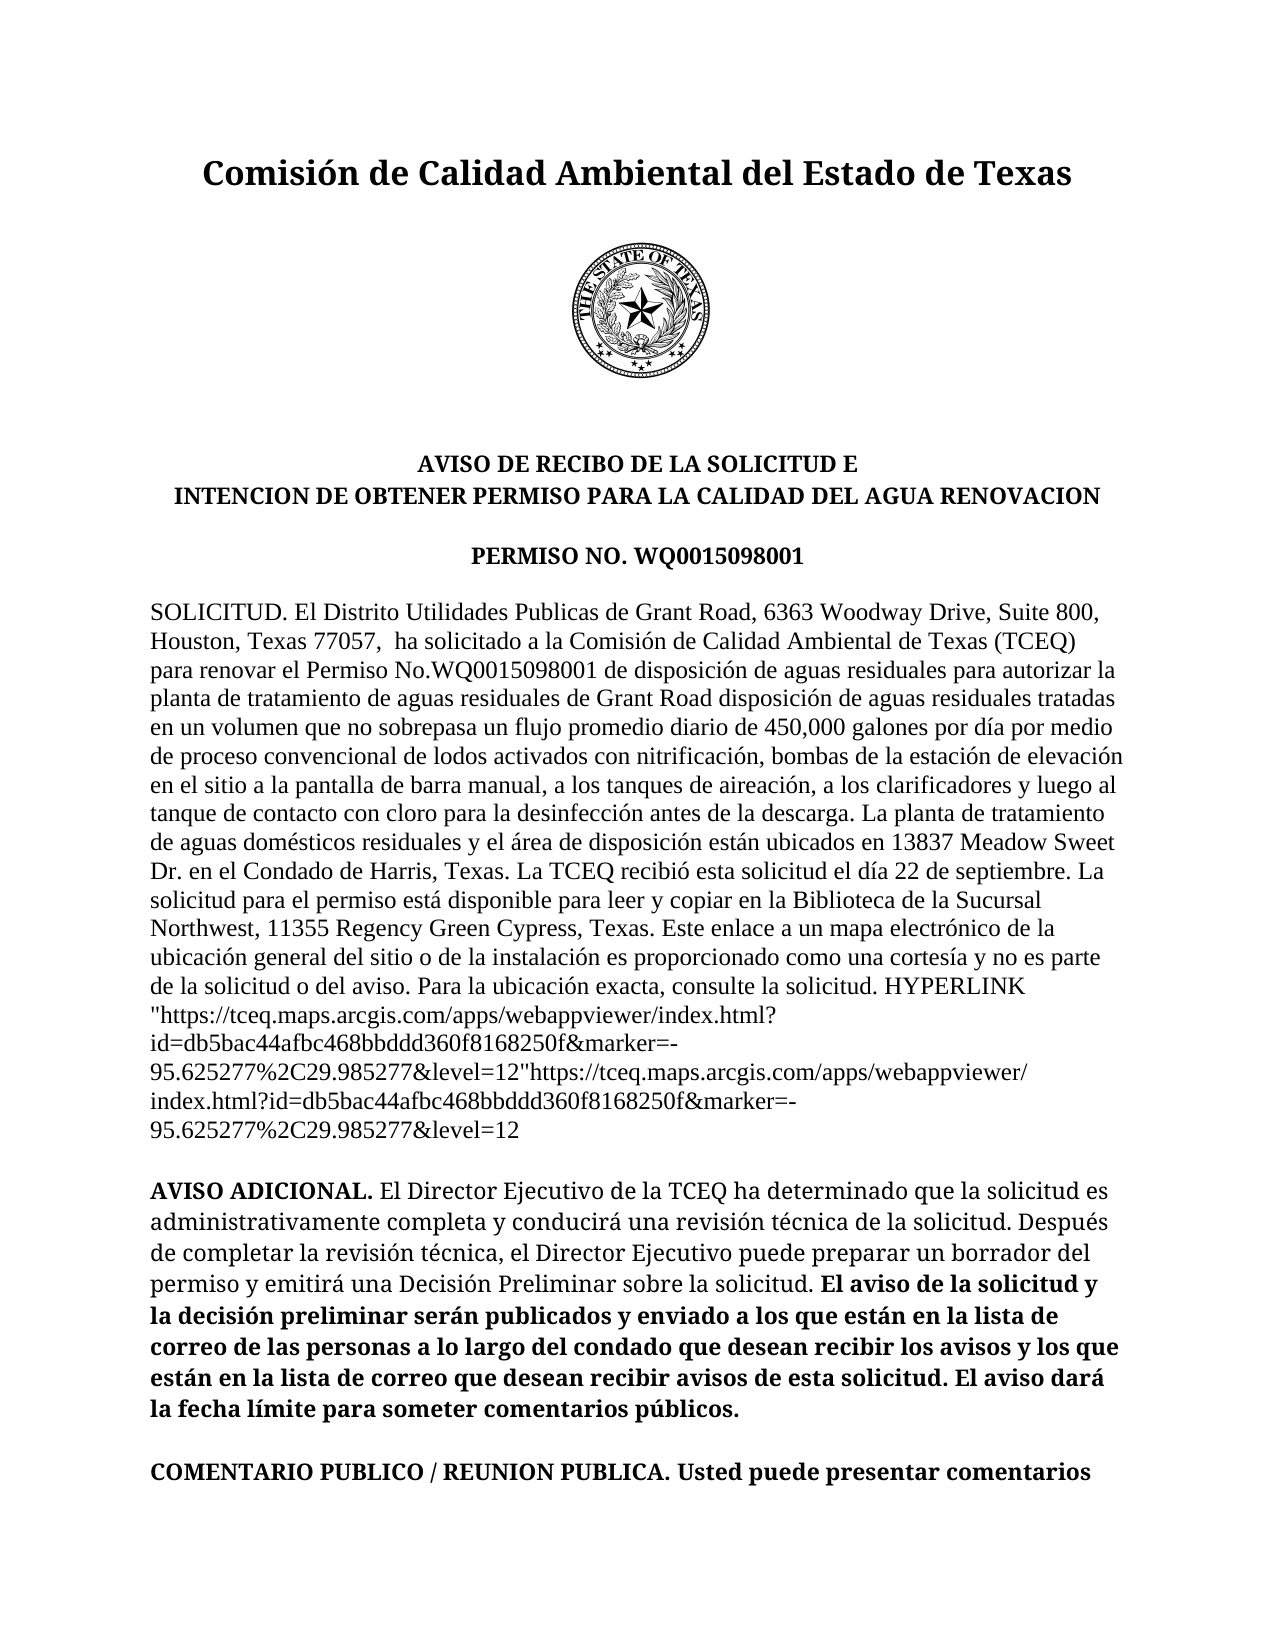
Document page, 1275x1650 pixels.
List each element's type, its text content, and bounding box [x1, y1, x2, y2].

text INTENCION DE OBTENER PERMISO PARA LA CALIDAD DEL AGUA RENOVACION [150, 479, 1125, 511]
text AVISO ADICIONAL. El Director Ejecutivo de la TCEQ ha determinado que la solicitud es administrativamente completa y conducirá una revisión técnica de la solicitud. Después de completar la revisión técnica, el Director Ejecutivo puede preparar un borrador del permiso y emitirá una Decisión Preliminar sobre la solicitud. El aviso de la solicitud y la decisión preliminar serán publicados y enviado a los que están en la lista de correo de las personas a lo largo del condado que desean recibir los avisos y los que están en la lista de correo que desean recibir avisos de esta solicitud. El aviso dará la fecha límite para someter comentarios públicos. [150, 1175, 1125, 1425]
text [150, 1456, 1125, 1487]
text PERMISO NO. WQ0015098001 [150, 539, 1125, 571]
text Comisión de Calidad Ambiental del Estado de Texas [150, 150, 1125, 195]
text AVISO DE RECIBO DE LA SOLICITUD E [150, 448, 1125, 479]
